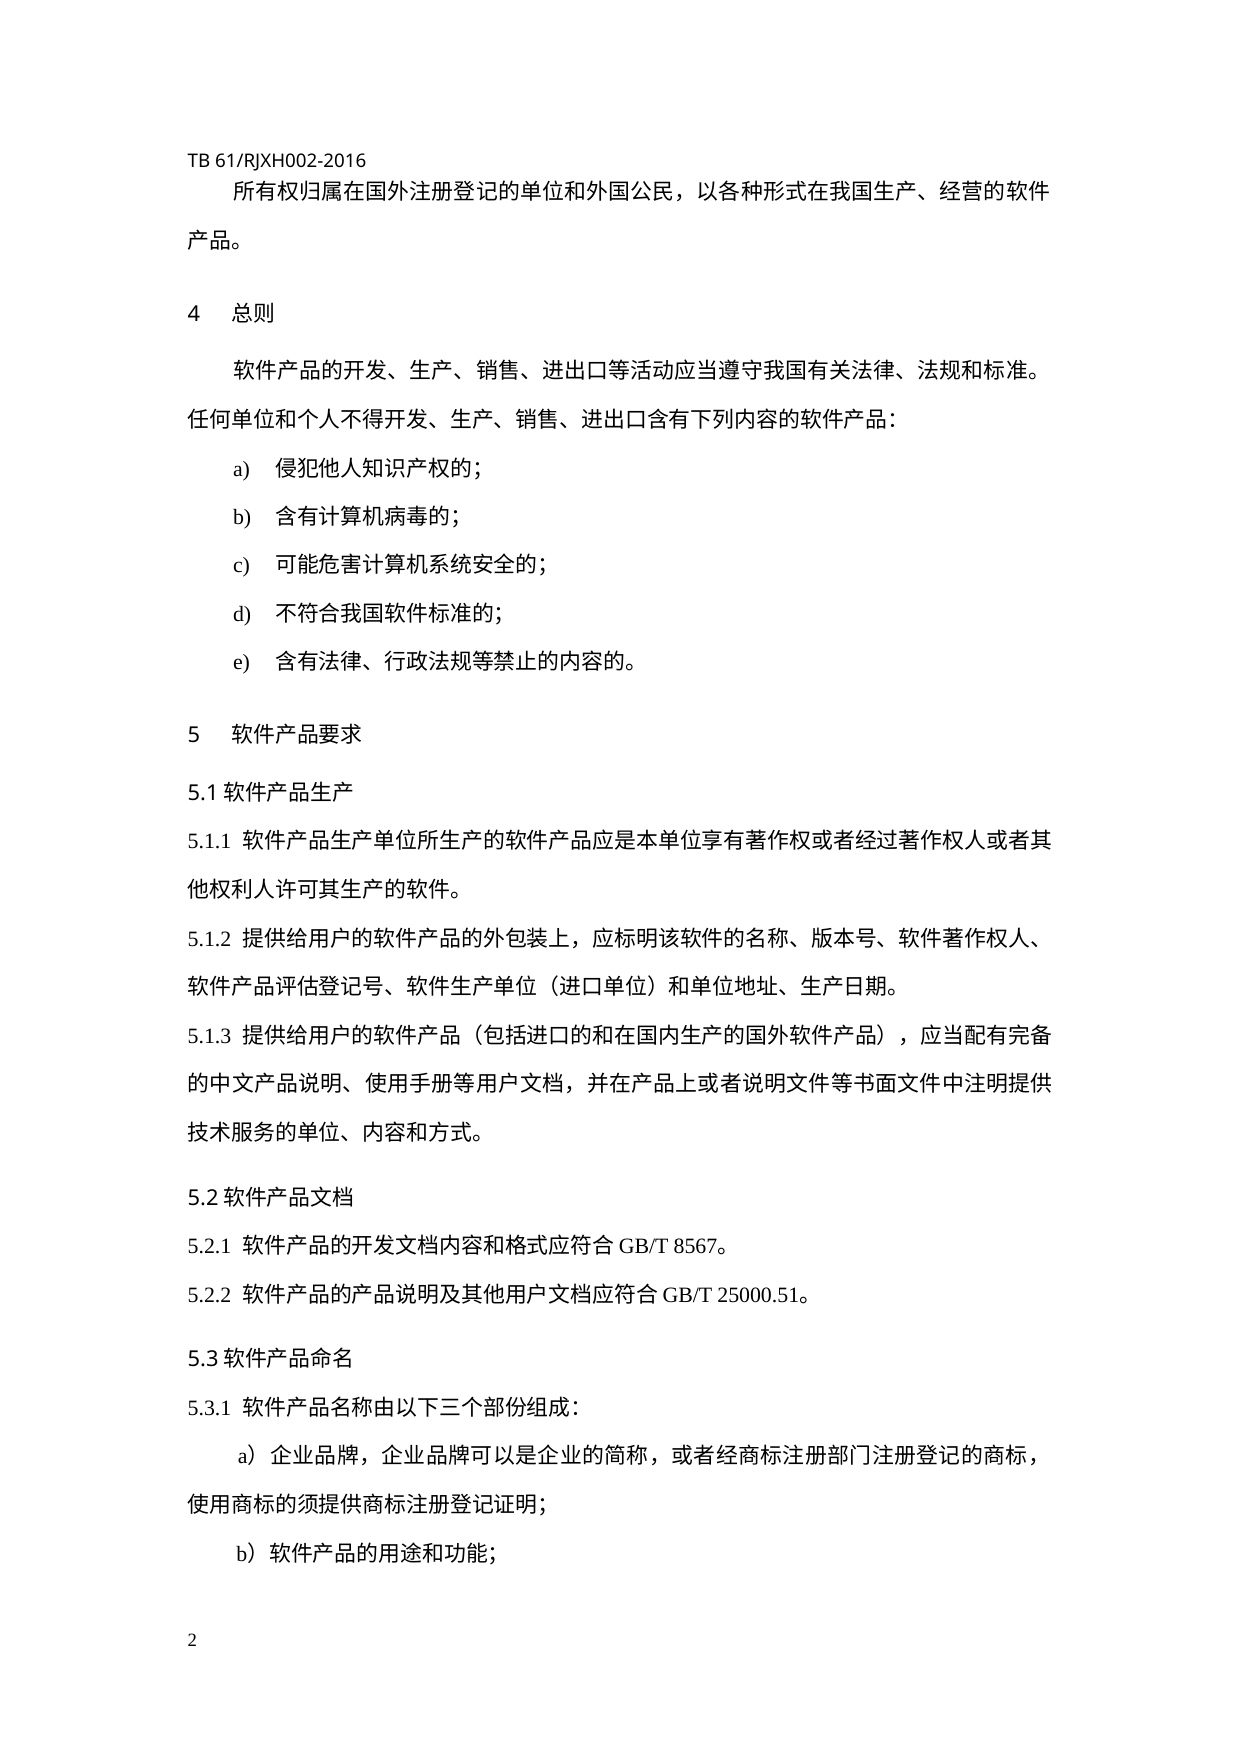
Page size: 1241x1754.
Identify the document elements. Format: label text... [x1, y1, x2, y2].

text b) 含有计算机病毒的； [187, 498, 1053, 531]
text 5.1.3 提供给用户的软件产品（包括进口的和在国内生产的国外软件产品），应当配有完备的中文产品说明、使用手册等用户文档，并在产品上或者说明文件等书面文件中注明提供技术服务的单位、内容和方式。 [187, 1017, 1053, 1147]
text 5.1.2 提供给用户的软件产品的外包装上，应标明该软件的名称、版本号、软件著作权人、软件产品评估登记号、软件生产单位（进口单位）和单位地址、生产日期。 [187, 920, 1053, 1001]
text 所有权归属在国外注册登记的单位和外国公民，以各种形式在我国生产、经营的软件产品。 [187, 173, 1053, 255]
subtitle 软件产品要求 [187, 717, 1053, 749]
text 5.3.1 软件产品名称由以下三个部份组成： [187, 1390, 1053, 1422]
text 5.2.2 软件产品的产品说明及其他用户文档应符合GB/T 25000.51。 [187, 1276, 1053, 1309]
text 5.1.1 软件产品生产单位所生产的软件产品应是本单位享有著作权或者经过著作权人或者其他权利人许可其生产的软件。 [187, 823, 1053, 904]
text d) 不符合我国软件标准的； [187, 595, 1053, 628]
subtitle 总则 [187, 296, 1053, 328]
list 5.3软件产品命名 [187, 1341, 1053, 1373]
list 5.1软件产品生产 [187, 774, 1053, 807]
text e) 含有法律、行政法规等禁止的内容的。 [187, 643, 1053, 676]
text c) 可能危害计算机系统安全的； [187, 547, 1053, 579]
text b）软件产品的用途和功能； [187, 1535, 1053, 1568]
text a) 侵犯他人知识产权的； [187, 450, 1053, 483]
text a）企业品牌，企业品牌可以是企业的简称，或者经商标注册部门注册登记的商标，使用商标的须提供商标注册登记证明； [187, 1438, 1053, 1519]
list 5.2软件产品文档 [187, 1179, 1053, 1212]
text 5.2.1 软件产品的开发文档内容和格式应符合GB/T 8567。 [187, 1228, 1053, 1261]
text 软件产品的开发、生产、销售、进出口等活动应当遵守我国有关法律、法规和标准。任何单位和个人不得开发、生产、销售、进出口含有下列内容的软件产品： [187, 353, 1053, 434]
